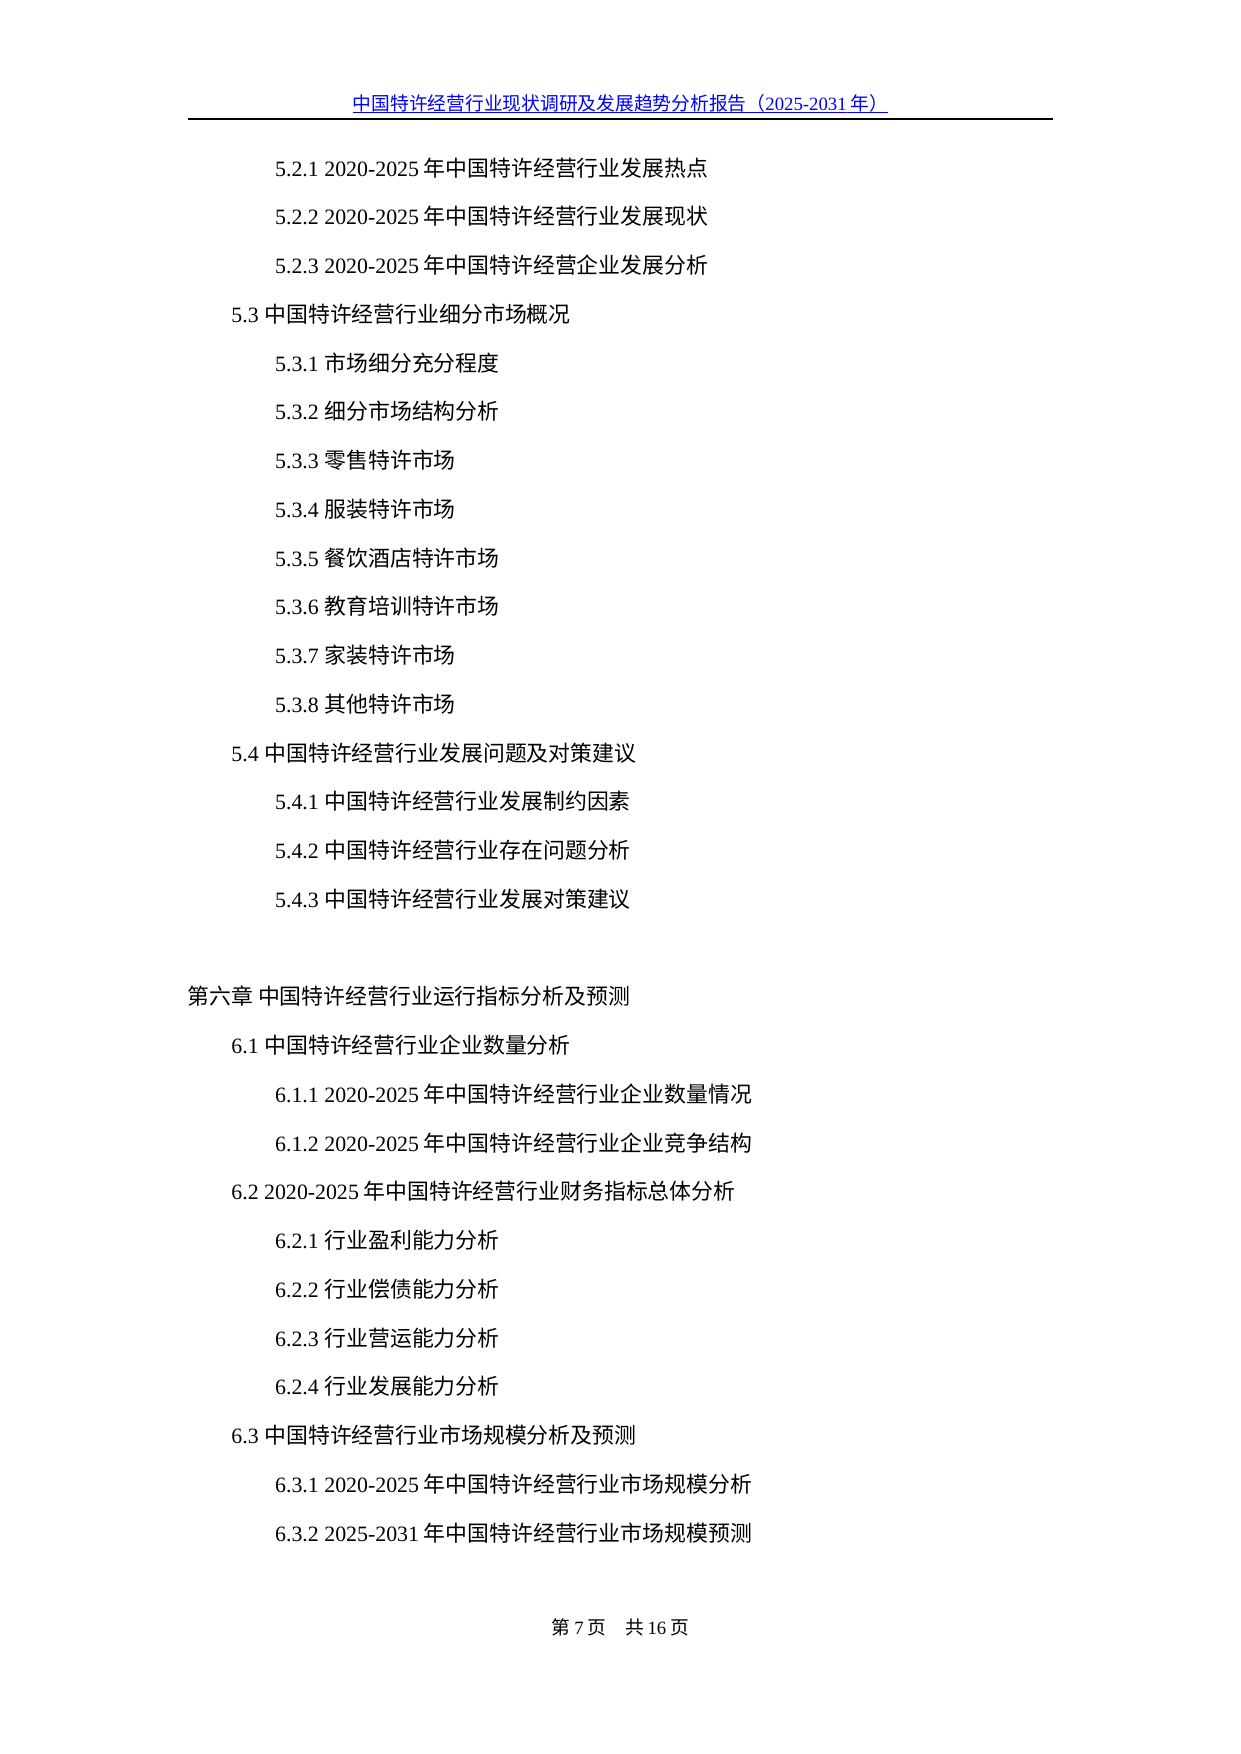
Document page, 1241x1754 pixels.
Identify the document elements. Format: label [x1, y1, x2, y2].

text [187, 150, 1053, 1548]
